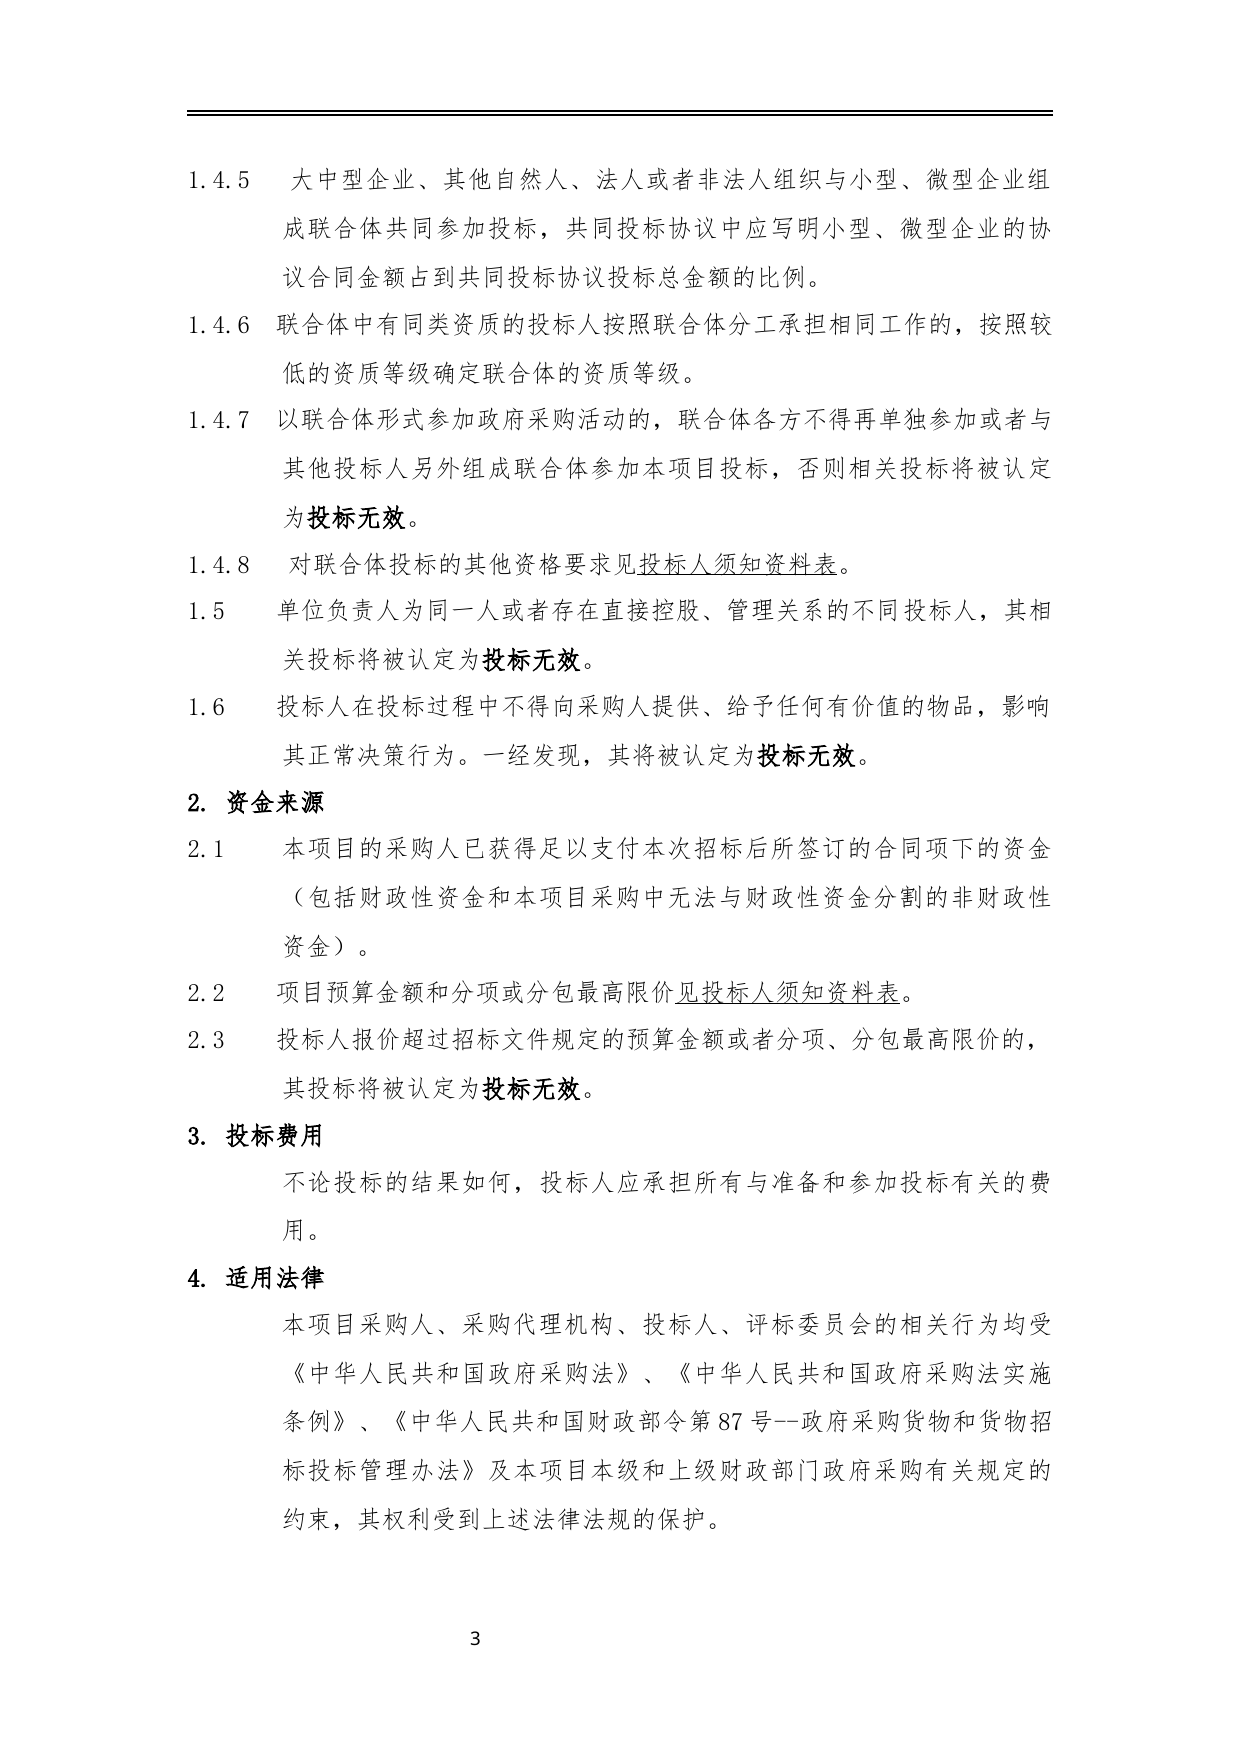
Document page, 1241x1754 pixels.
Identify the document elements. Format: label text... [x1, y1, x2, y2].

text 1.4.5 大中型企业、其他自然人、法人或者非法人组织与小型、微型企业组成联合体共同参加投标，共同投标协议中应写明小型、微型企业的协议合同金额占到共同投标协议投标总金额的比例。 [187, 162, 1053, 292]
subtitle 适用法律 [187, 1259, 1053, 1292]
subtitle 资金来源 [187, 784, 1053, 816]
text 2.3 投标人报价超过招标文件规定的预算金额或者分项、分包最高限价的，其投标将被认定为投标无效。 [187, 1022, 1053, 1103]
text 1.4.7 以联合体形式参加政府采购活动的，联合体各方不得再单独参加或者与其他投标人另外组成联合体参加本项目投标，否则相关投标将被认定为投标无效。 [187, 402, 1053, 532]
text 2.1 本项目的采购人已获得足以支付本次招标后所签订的合同项下的资金（包括财政性资金和本项目采购中无法与财政性资金分割的非财政性资金）。 [187, 831, 1053, 961]
text 1.4.6 联合体中有同类资质的投标人按照联合体分工承担相同工作的，按照较低的资质等级确定联合体的资质等级。 [187, 306, 1053, 387]
text 1.4.8 对联合体投标的其他资格要求见投标人须知资料表。 [187, 546, 1053, 578]
text 2.2 项目预算金额和分项或分包最高限价见投标人须知资料表。 [187, 975, 1053, 1007]
subtitle 投标费用 [187, 1117, 1053, 1150]
text 1.6 投标人在投标过程中不得向采购人提供、给予任何有价值的物品，影响其正常决策行为。一经发现，其将被认定为投标无效。 [187, 688, 1053, 769]
text 1.5 单位负责人为同一人或者存在直接控股、管理关系的不同投标人，其相关投标将被认定为投标无效。 [187, 593, 1053, 674]
text 本项目采购人、采购代理机构、投标人、评标委员会的相关行为均受《中华人民共和国政府采购法》、《中华人民共和国政府采购法实施条例》、《中华人民共和国财政部令第87号--政府采购货物和货物招标投标管理办法》及本项目本级和上级财政部门政府采购有关规定的约束，其权利受到上述法律法规的保护。 [187, 1306, 1053, 1534]
text 不论投标的结果如何，投标人应承担所有与准备和参加投标有关的费用。 [187, 1164, 1053, 1245]
